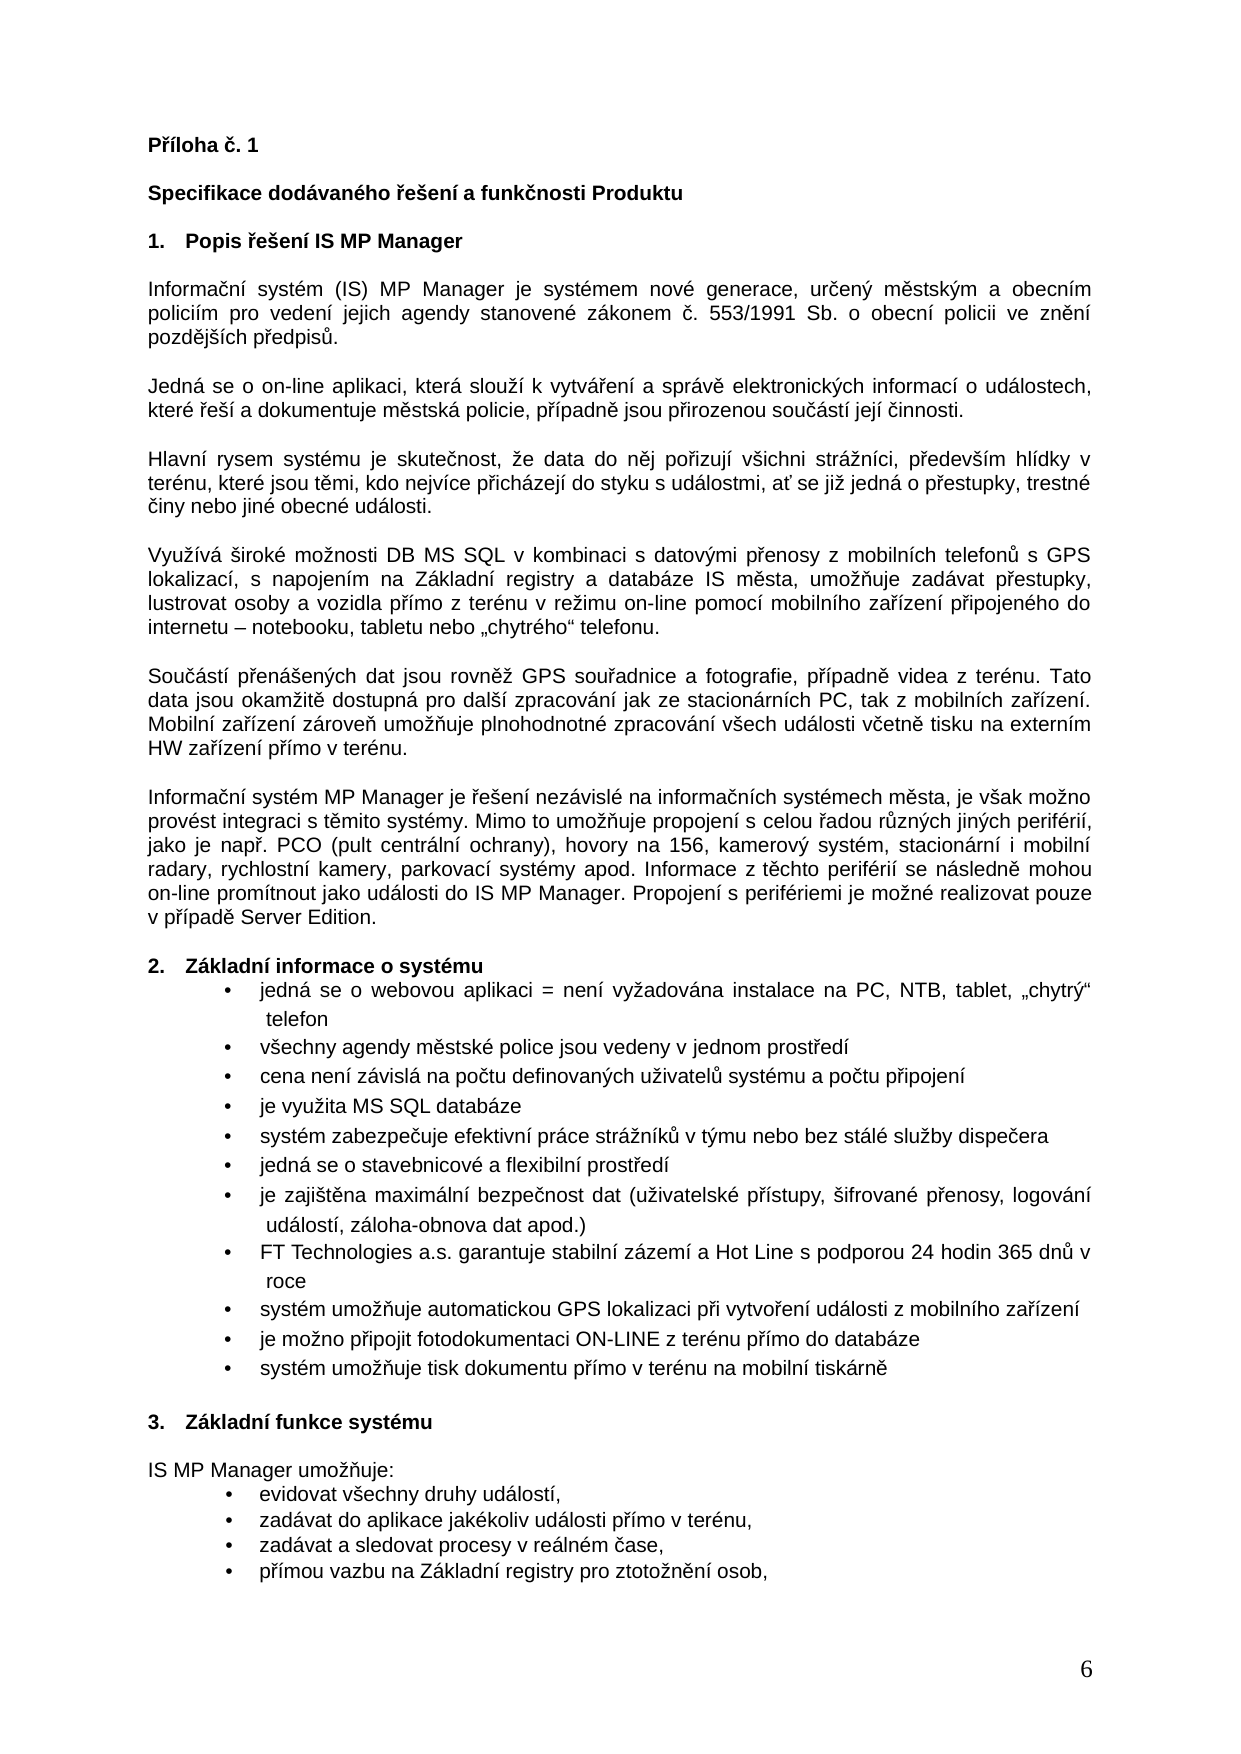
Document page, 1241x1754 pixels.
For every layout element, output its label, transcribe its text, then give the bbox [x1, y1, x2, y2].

list je využita MS SQL databáze [221, 1094, 1093, 1120]
text Specifikace dodávaného řešení a funkčnosti Produktu [148, 181, 1093, 205]
list systém umožňuje tisk dokumentu přímo v terénu na mobilní tiskárně [221, 1356, 1093, 1382]
text Příloha č. 1 [148, 133, 1093, 157]
list cena není závislá na počtu definovaných uživatelů systému a počtu připojení [221, 1064, 1093, 1090]
list systém zabezpečuje efektivní práce strážníků v týmu nebo bez stálé služby dispečera [221, 1124, 1093, 1149]
text Hlavní rysem systému je skutečnost, že data do něj pořizují všichni strážníci, především hlídky v terénu, které jsou těmi, kdo nejvíce přicházejí do styku s událostmi, ať se již jedná o přestupky, trestné činy nebo jiné obecné události. [148, 446, 1093, 518]
text Informační systém (IS) MP Manager je systémem nové generace, určený městským a obecním policiím pro vedení jejich agendy stanovené zákonem č. 553/1991 Sb. o obecní policii ve znění pozdějších předpisů. [148, 277, 1093, 348]
list všechny agendy městské police jsou vedeny v jednom prostředí [221, 1034, 1093, 1060]
text Informační systém MP Manager je řešení nezávislé na informačních systémech města, je však možno provést integraci s těmito systémy. Mimo to umožňuje propojení s celou řadou různých jiných periférií, jako je např. PCO (pult centrální ochrany), hovory na 156, kamerový systém, stacionární i mobilní radary, rychlostní kamery, parkovací systémy apod. Informace z těchto periférií se následně mohou on-line promítnout jako události do IS MP Manager. Propojení s perifériemi je možné realizovat pouze v případě Server Edition. [148, 785, 1093, 929]
list zadávat do aplikace jakékoliv události přímo v terénu, [223, 1507, 1093, 1533]
list je zajištěna maximální bezpečnost dat (uživatelské přístupy, šifrované přenosy, logování událostí, záloha-obnova dat apod.) [221, 1183, 1093, 1236]
list jedná se o stavebnicové a flexibilní prostředí [221, 1153, 1093, 1179]
list Základní informace o systému [148, 954, 1093, 978]
list jedná se o webovou aplikaci = není vyžadována instalace na PC, NTB, tablet, „chytrý“ telefon [221, 978, 1093, 1031]
text Součástí přenášených dat jsou rovněž GPS souřadnice a fotografie, případně videa z terénu. Tato data jsou okamžitě dostupná pro další zpracování jak ze stacionárních PC, tak z mobilních zařízení. Mobilní zařízení zároveň umožňuje plnohodnotné zpracování všech události včetně tisku na externím HW zařízení přímo v terénu. [148, 664, 1093, 760]
list evidovat všechny druhy událostí, [223, 1482, 1093, 1507]
text Využívá široké možnosti DB MS SQL v kombinaci s datovými přenosy z mobilních telefonů s GPS lokalizací, s napojením na Základní registry a databáze IS města, umožňuje zadávat přestupky, lustrovat osoby a vozidla přímo z terénu v režimu on-line pomocí mobilního zařízení připojeného do internetu – notebooku, tabletu nebo „chytrého“ telefonu. [148, 543, 1093, 639]
list Popis řešení IS MP Manager [148, 229, 1093, 253]
list zadávat a sledovat procesy v reálném čase, [223, 1533, 1093, 1559]
text IS MP Manager umožňuje: [148, 1458, 1093, 1482]
list přímou vazbu na Základní registry pro ztotožnění osob, [223, 1559, 1093, 1585]
list FT Technologies a.s. garantuje stabilní zázemí a Hot Line s podporou 24 hodin 365 dnů v roce [221, 1240, 1093, 1293]
list Základní funkce systému [148, 1410, 1093, 1434]
list je možno připojit fotodokumentaci ON-LINE z terénu přímo do databáze [221, 1326, 1093, 1352]
list systém umožňuje automatickou GPS lokalizaci při vytvoření události z mobilního zařízení [221, 1297, 1093, 1323]
text Jedná se o on-line aplikaci, která slouží k vytváření a správě elektronických informací o událostech, které řeší a dokumentuje městská policie, případně jsou přirozenou součástí její činnosti. [148, 373, 1093, 421]
